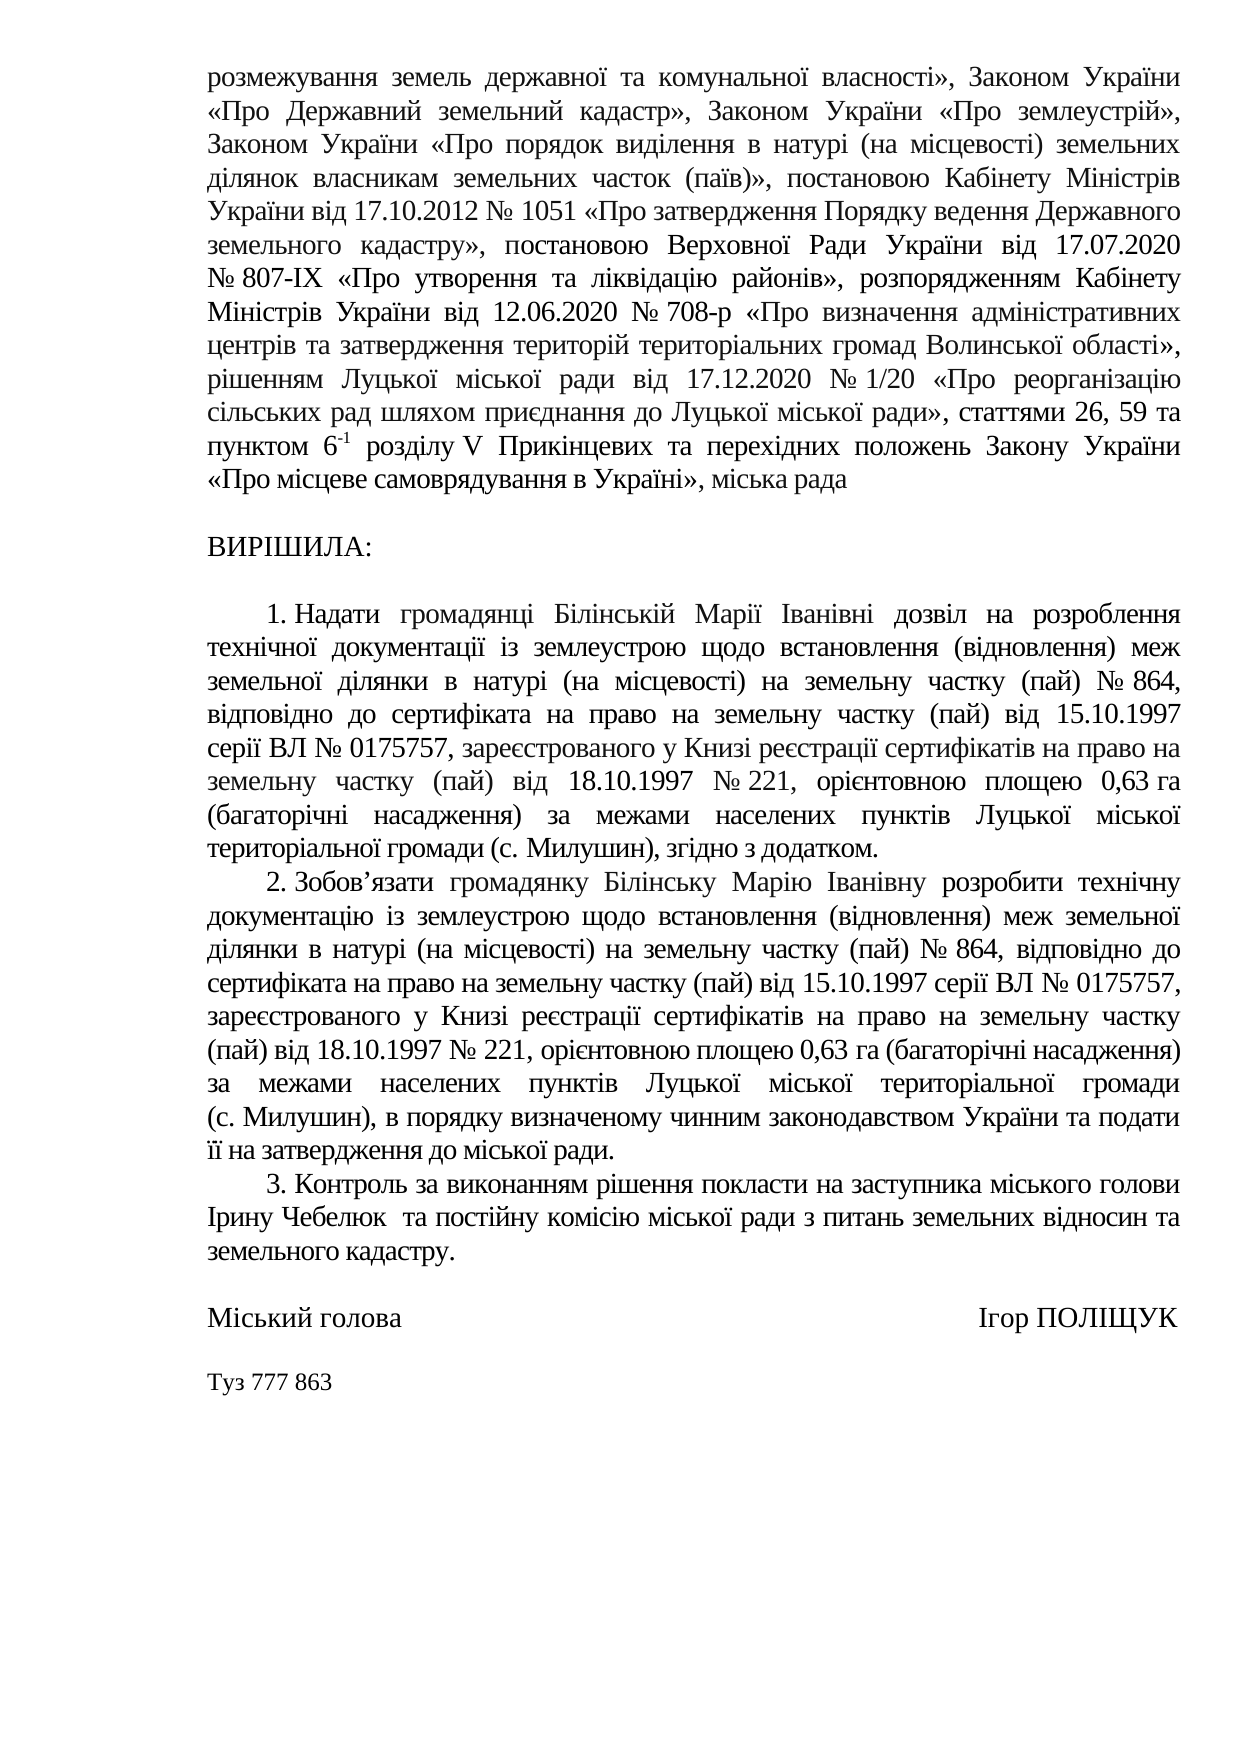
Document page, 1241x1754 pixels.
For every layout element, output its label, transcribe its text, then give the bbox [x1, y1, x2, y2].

text Туз 777 863 [207, 1367, 1181, 1396]
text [207, 59, 1181, 495]
text Міський голова Ігор ПОЛІЩУК [207, 1300, 1181, 1334]
text ВИРІШИЛА: [207, 529, 1181, 562]
text 3. Контроль за виконанням рішення покласти на заступника міського голови Ірину Чебелюк та постійну комісію міської ради з питань земельних відносин та земельного кадастру. [207, 1166, 1181, 1267]
text 2. Зобов’язати громадянку Білінську Марію Іванівну розробити технічну документацію із землеустрою щодо встановлення (відновлення) меж земельної ділянки в натурі (на місцевості) на земельну частку (пай) № 864, відповідно до сертифіката на право на земельну частку (пай) від 15.10.1997 серії ВЛ № 0175757, зареєстрованого у Книзі реєстрації сертифікатів на право на земельну частку (пай) від 18.10.1997 № 221, орієнтовною площею 0,63 га (багаторічні насадження) за межами населених пунктів Луцької міської територіальної громади (с. Милушин), в порядку визначеному чинним законодавством України та подати її на затвердження до міської ради. [207, 864, 1181, 1166]
text 1. Надати громадянці Білінській Марії Іванівні дозвіл на розроблення технічної документації із землеустрою щодо встановлення (відновлення) меж земельної ділянки в натурі (на місцевості) на земельну частку (пай) № 864, відповідно до сертифіката на право на земельну частку (пай) від 15.10.1997 серії ВЛ № 0175757, зареєстрованого у Книзі реєстрації сертифікатів на право на земельну частку (пай) від 18.10.1997 № 221, орієнтовною площею 0,63 га (багаторічні насадження) за межами населених пунктів Луцької міської територіальної громади (с. Милушин), згідно з додатком. [207, 596, 1181, 864]
